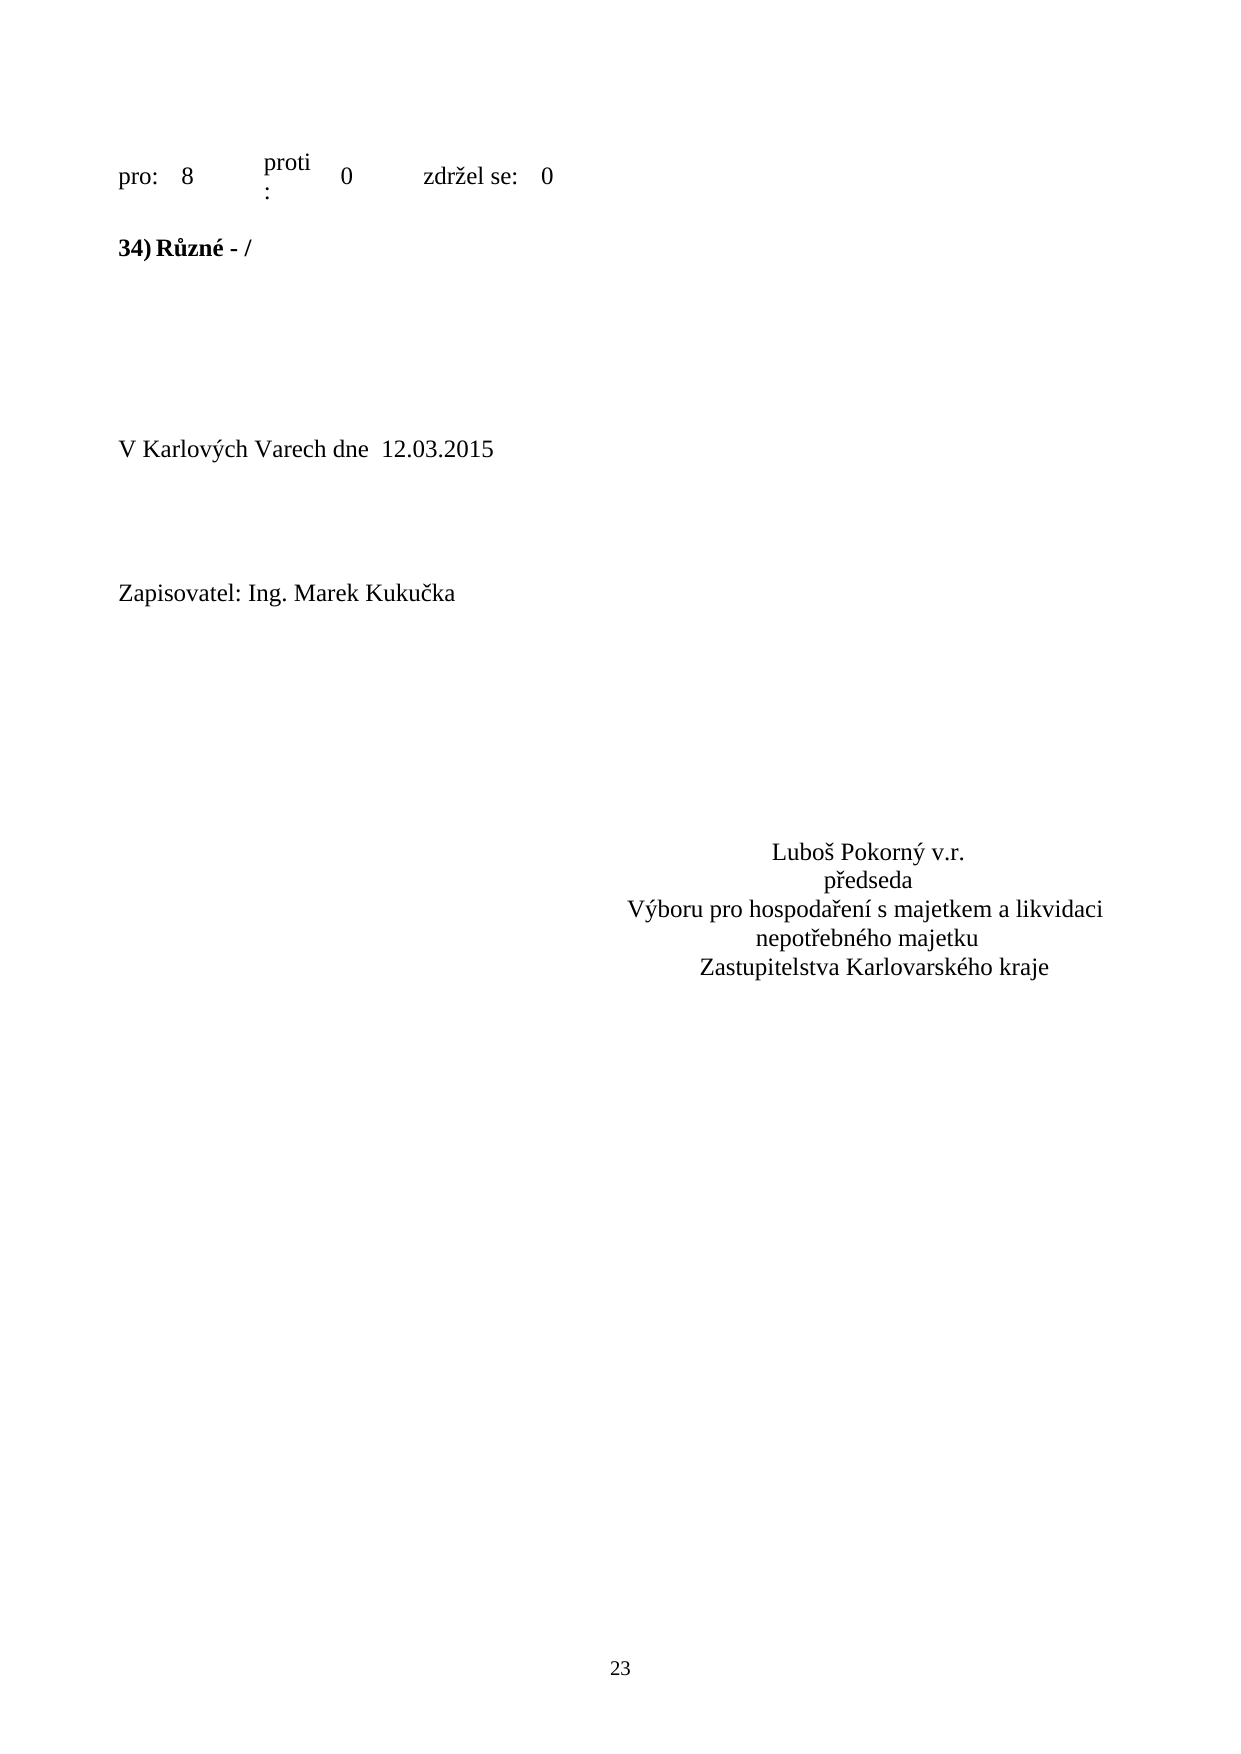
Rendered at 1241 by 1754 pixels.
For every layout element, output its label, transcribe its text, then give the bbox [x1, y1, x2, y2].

text Zastupitelstva Karlovarského kraje [118, 952, 1122, 981]
text V Karlových Varech dne 12.03.2015 [118, 434, 1122, 463]
text předseda [118, 866, 1122, 894]
table_header 8 [170, 147, 252, 204]
table_header 0 [530, 147, 612, 204]
table_header pro: [107, 147, 170, 204]
list Různé - / [118, 233, 1122, 262]
table_header proti: [253, 147, 329, 204]
text Zapisovatel: Ing. Marek Kukučka [118, 578, 1122, 607]
text Luboš Pokorný v.r. [118, 837, 1122, 866]
table_header 0 [329, 147, 412, 204]
text nepotřebného majetku [118, 923, 1122, 952]
table_header zdržel se: [412, 147, 529, 204]
text Výboru pro hospodaření s majetkem a likvidaci [118, 894, 1122, 923]
